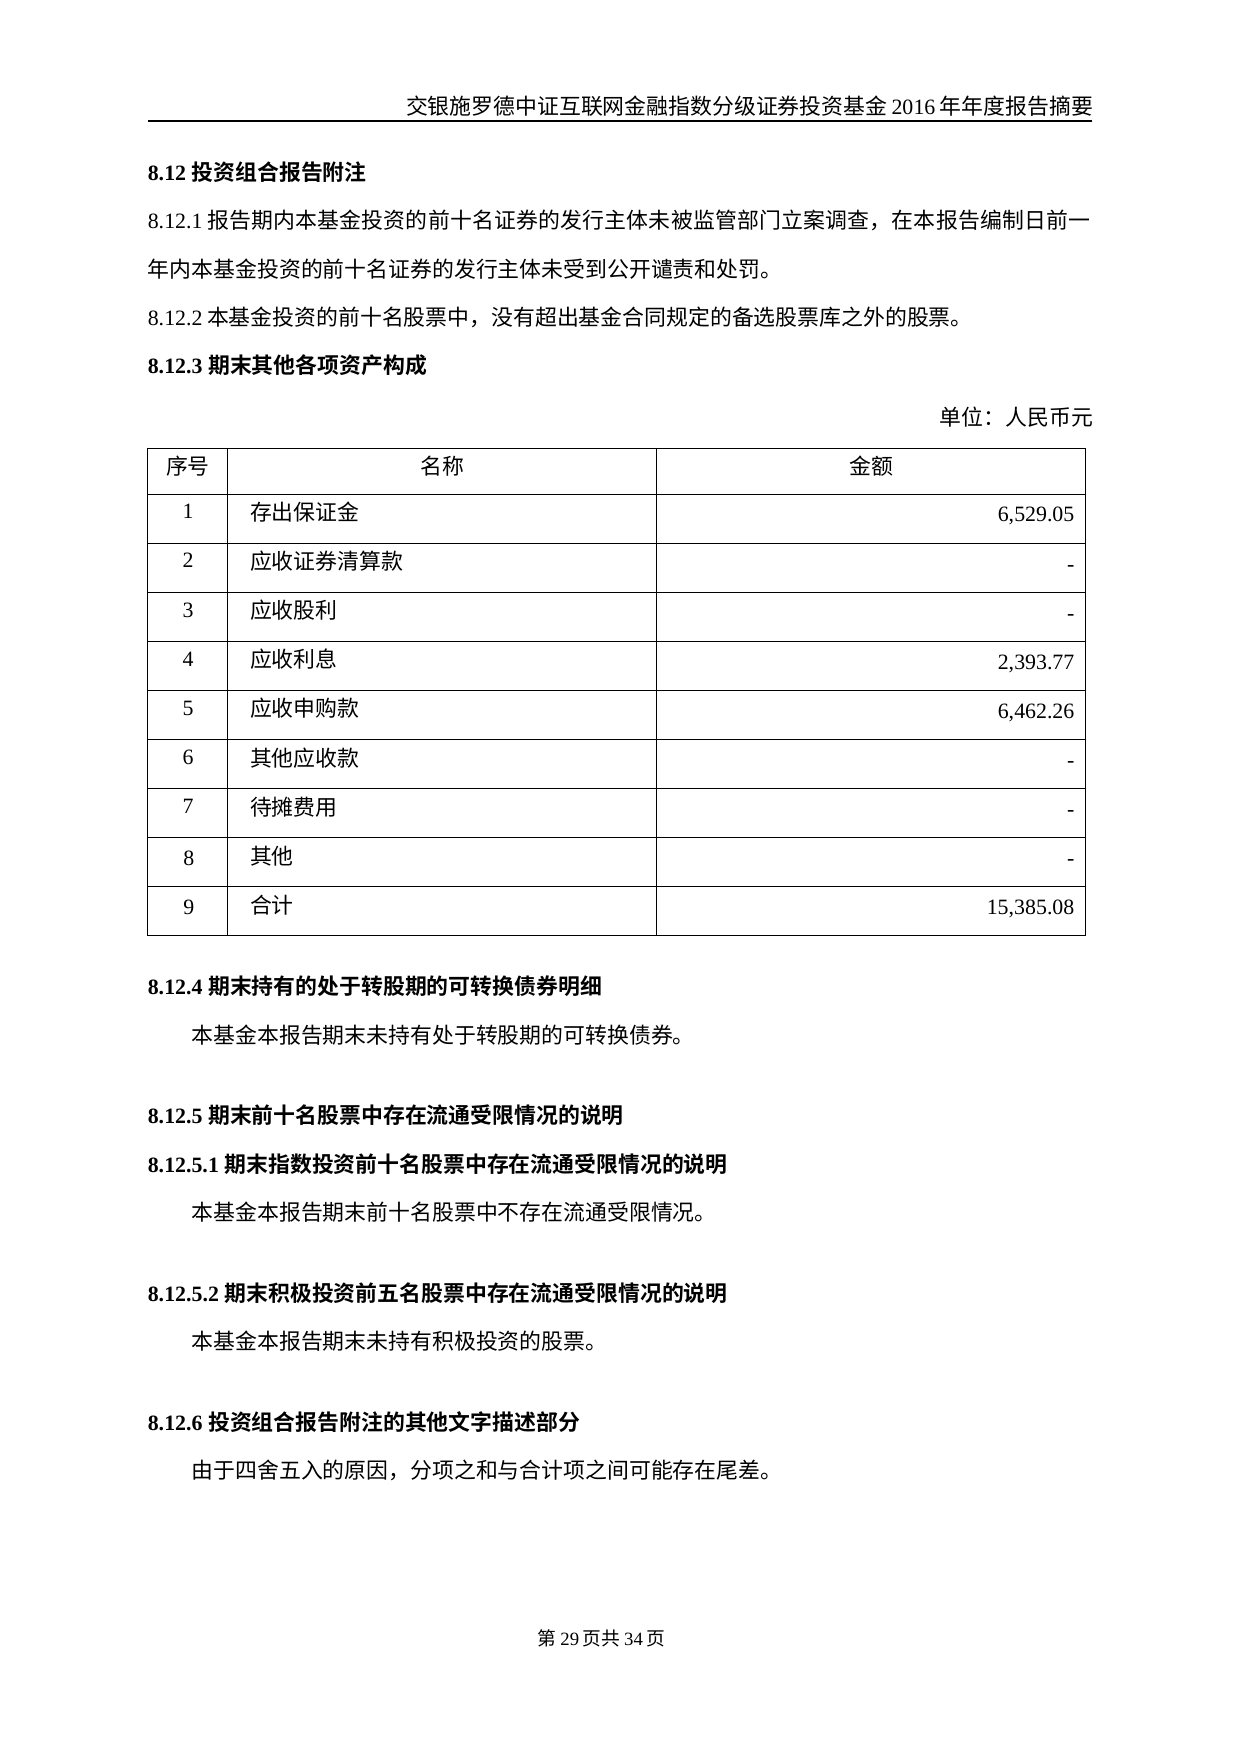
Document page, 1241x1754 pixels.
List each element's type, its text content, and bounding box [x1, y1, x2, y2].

text 8.12.5 期末前十名股票中存在流通受限情况的说明 [148, 1098, 1092, 1131]
table_cell 9 [148, 887, 227, 935]
text 单位：人民币元 [149, 399, 1092, 432]
table_cell 应收股利 [228, 593, 656, 641]
text 8.12.6 投资组合报告附注的其他文字描述部分 [148, 1405, 1092, 1437]
table_cell 应收利息 [228, 642, 656, 690]
text 本基金本报告期末前十名股票中不存在流通受限情况。 [148, 1195, 1092, 1227]
text 8.12.4 期末持有的处于转股期的可转换债券明细 [148, 969, 1092, 1001]
table_cell 5 [148, 691, 227, 739]
text 本基金本报告期末未持有积极投资的股票。 [148, 1324, 1092, 1356]
table_cell 其他 [228, 838, 656, 886]
table_cell 3 [148, 593, 227, 641]
table_cell - [657, 593, 1085, 641]
text 8.12.5.1 期末指数投资前十名股票中存在流通受限情况的说明 [148, 1146, 1092, 1179]
table_cell - [657, 544, 1085, 592]
table_cell 合计 [228, 887, 656, 935]
table_cell 2 [148, 544, 227, 592]
table_cell 2,393.77 [657, 642, 1085, 690]
table_cell 1 [148, 495, 227, 543]
text 8.12.3 期末其他各项资产构成 [148, 348, 1092, 381]
table_header 金额 [657, 449, 1085, 494]
table_cell - [657, 789, 1085, 837]
table_header 序号 [148, 449, 227, 494]
table_header 名称 [228, 449, 656, 494]
table_cell 7 [148, 789, 227, 837]
table_cell 15,385.08 [657, 887, 1085, 935]
table_cell 应收证券清算款 [228, 544, 656, 592]
text 本基金本报告期末未持有处于转股期的可转换债券。 [148, 1017, 1092, 1050]
text 8.12.5.2 期末积极投资前五名股票中存在流通受限情况的说明 [148, 1276, 1092, 1308]
text 8.12.2本基金投资的前十名股票中，没有超出基金合同规定的备选股票库之外的股票。 [148, 300, 1092, 332]
subtitle 8.12 投资组合报告附注 [148, 154, 1092, 187]
table_cell - [657, 838, 1085, 886]
text 由于四舍五入的原因，分项之和与合计项之间可能存在尾差。 [148, 1453, 1092, 1486]
table_cell 存出保证金 [228, 495, 656, 543]
table_cell 6,462.26 [657, 691, 1085, 739]
text 8.12.1报告期内本基金投资的前十名证券的发行主体未被监管部门立案调查，在本报告编制日前一年内本基金投资的前十名证券的发行主体未受到公开谴责和处罚。 [148, 203, 1092, 284]
table_cell 4 [148, 642, 227, 690]
table_cell 其他应收款 [228, 740, 656, 788]
table_cell 6,529.05 [657, 495, 1085, 543]
table_cell - [657, 740, 1085, 788]
table_cell 待摊费用 [228, 789, 656, 837]
table_cell 6 [148, 740, 227, 788]
table_cell 8 [148, 838, 227, 886]
table_cell 应收申购款 [228, 691, 656, 739]
